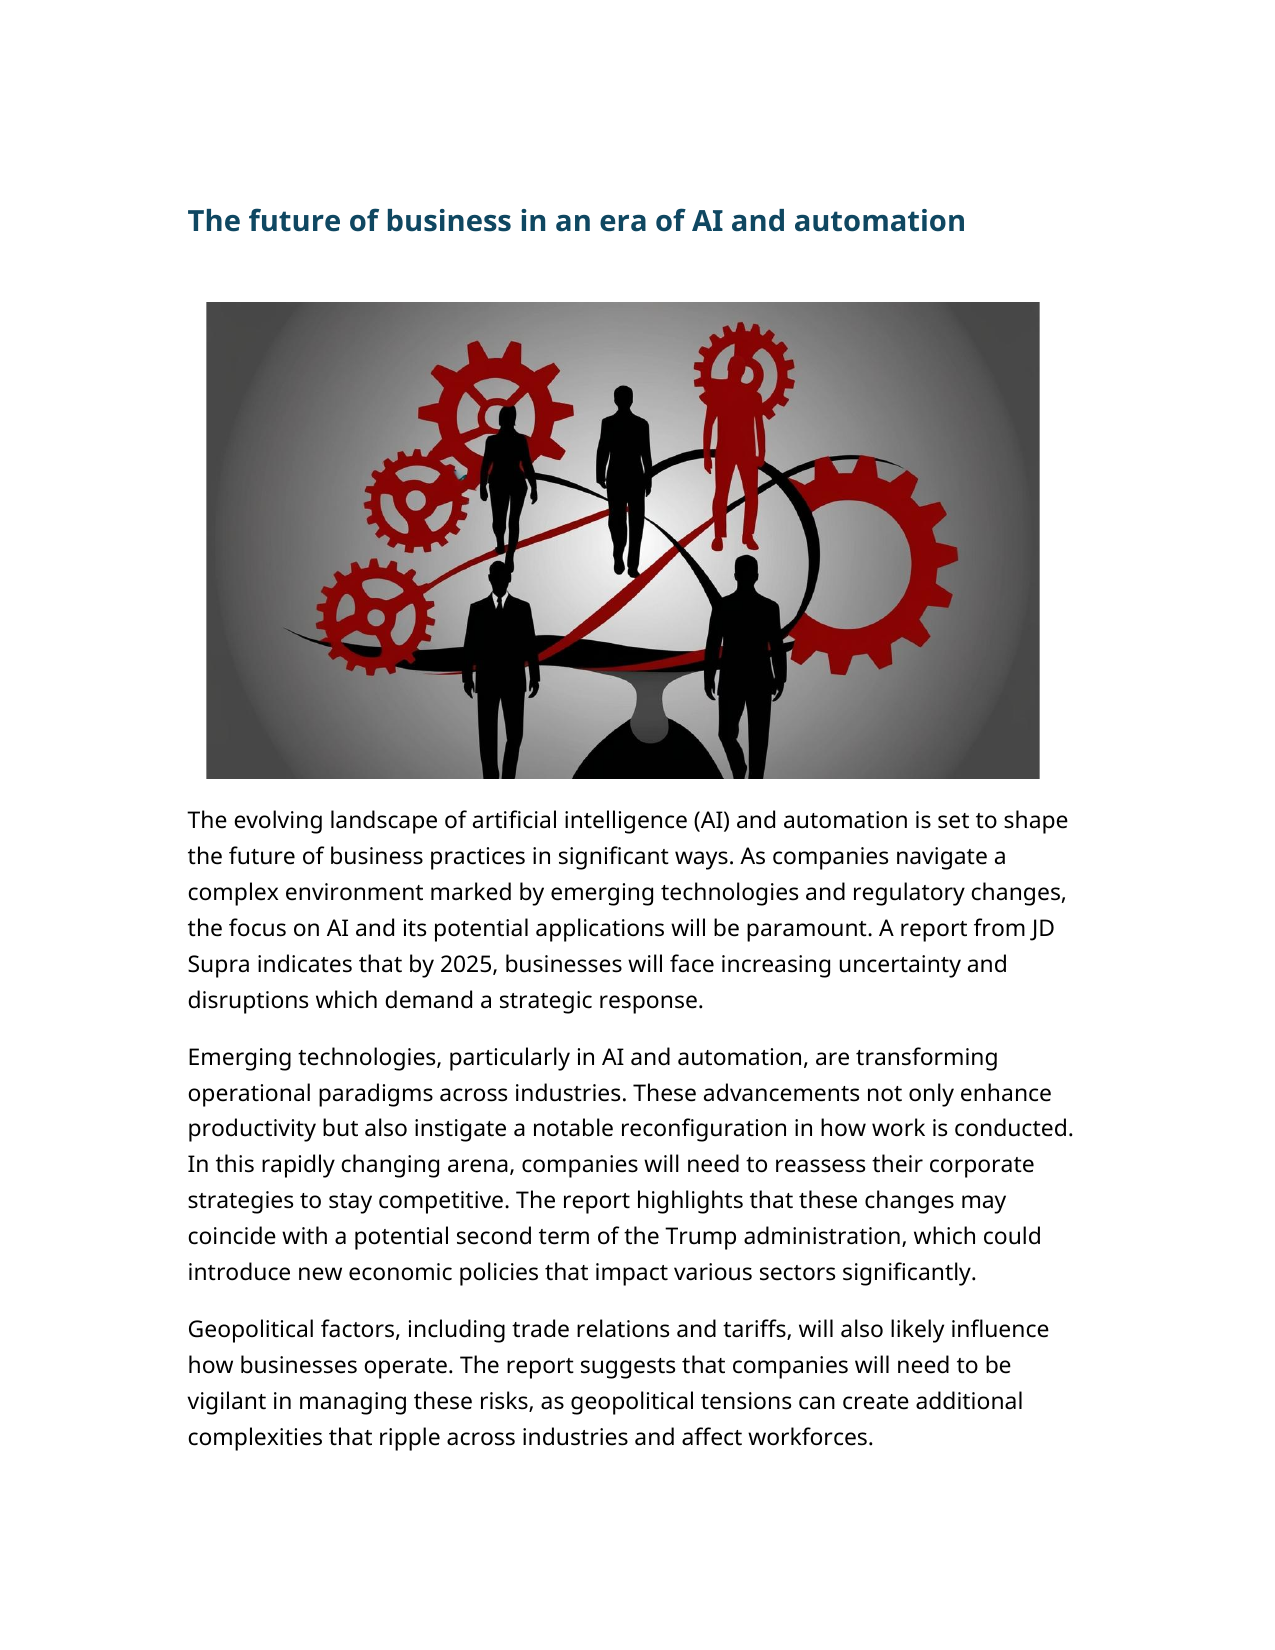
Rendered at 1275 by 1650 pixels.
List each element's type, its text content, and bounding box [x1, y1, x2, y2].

text Emerging technologies, particularly in AI and automation, are transforming operational paradigms across industries. These advancements not only enhance productivity but also instigate a notable reconfiguration in how work is conducted. In this rapidly changing arena, companies will need to reassess their corporate strategies to stay competitive. The report highlights that these changes may coincide with a potential second term of the Trump administration, which could introduce new economic policies that impact various sectors significantly. [187, 1041, 1087, 1287]
text Geopolitical factors, including trade relations and tariffs, will also likely influence how businesses operate. The report suggests that companies will need to be vigilant in managing these risks, as geopolitical tensions can create additional complexities that ripple across industries and affect workforces. [187, 1313, 1087, 1452]
subtitle The future of business in an era of AI and automation [187, 200, 1087, 240]
text The evolving landscape of artificial intelligence (AI) and automation is set to shape the future of business practices in significant ways. As companies navigate a complex environment marked by emerging technologies and regulatory changes, the focus on AI and its potential applications will be paramount. A report from JD Supra indicates that by 2025, businesses will face increasing uncertainty and disruptions which demand a strategic response. [187, 804, 1087, 1015]
picture [206, 302, 1040, 779]
